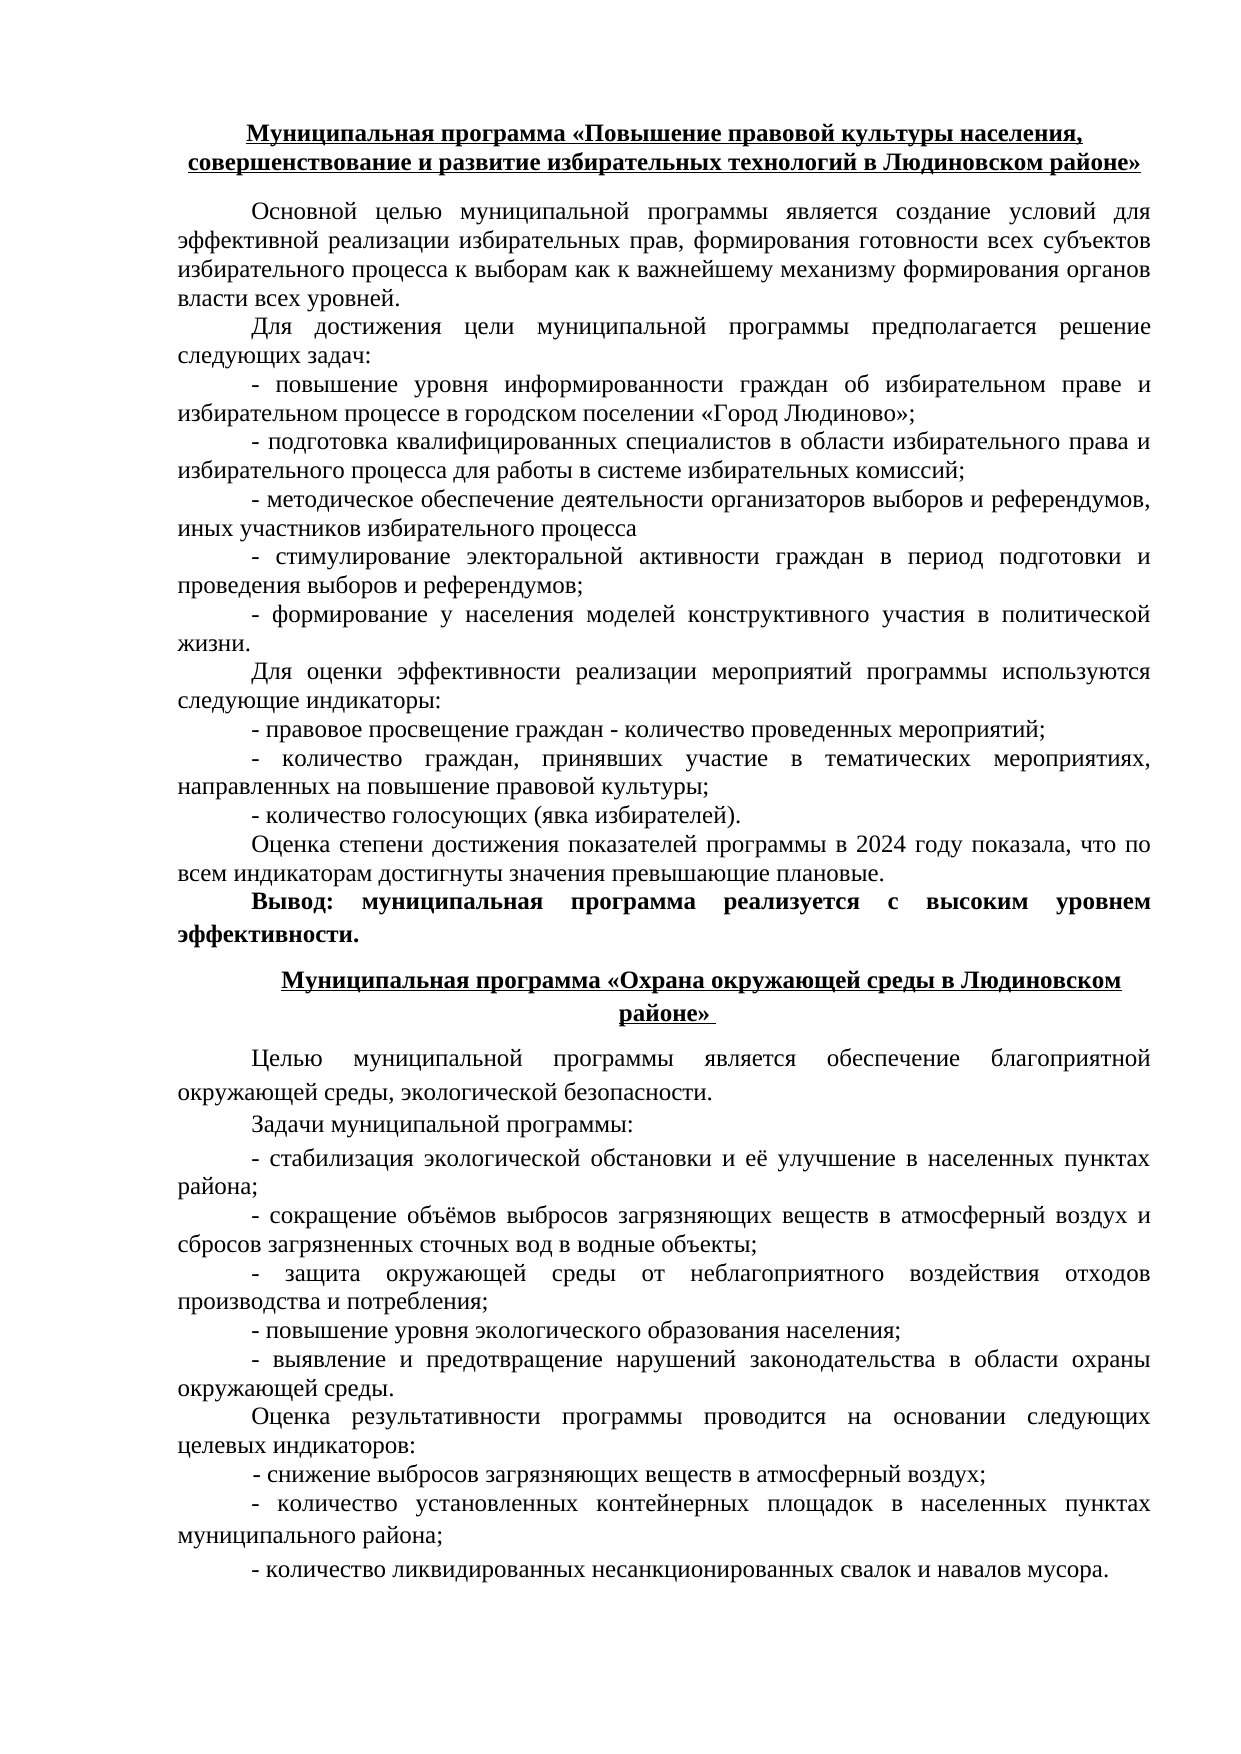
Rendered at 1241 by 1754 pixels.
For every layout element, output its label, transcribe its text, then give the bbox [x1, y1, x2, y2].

text Муниципальная программа «Охрана окружающей среды в Людиновском районе» [177, 965, 1152, 1027]
text - снижение выбросов загрязняющих веществ в атмосферный воздух; [177, 1459, 1152, 1488]
text Оценка степени достижения показателей программы в 2024 году показала, что по всем индикаторам достигнуты значения превышающие плановые. [177, 829, 1152, 886]
text - правовое просвещение граждан - количество проведенных мероприятий; [177, 714, 1152, 743]
text Целью муниципальной программы является обеспечение благоприятной окружающей среды, экологической безопасности. [177, 1043, 1152, 1105]
text Для достижения цели муниципальной программы предполагается решение следующих задач: [177, 311, 1152, 369]
text - количество граждан, принявших участие в тематических мероприятиях, направленных на повышение правовой культуры; [177, 743, 1152, 800]
text - стимулирование электоральной активности граждан в период подготовки и проведения выборов и референдумов; [177, 541, 1152, 599]
text - количество голосующих (явка избирателей). [177, 800, 1152, 829]
text - количество ликвидированных несанкционированных свалок и навалов мусора. [177, 1554, 1152, 1582]
text - повышение уровня информированности граждан об избирательном праве и избирательном процессе в городском поселении «Город Людиново»; [177, 369, 1152, 426]
text - стабилизация экологической обстановки и её улучшение в населенных пунктах района; [177, 1143, 1152, 1200]
text Для оценки эффективности реализации мероприятий программы используются следующие индикаторы: [177, 656, 1152, 714]
text - формирование у населения моделей конструктивного участия в политической жизни. [177, 599, 1152, 656]
text - повышение уровня экологического образования населения; [177, 1315, 1152, 1344]
text - выявление и предотвращение нарушений законодательства в области охраны окружающей среды. [177, 1344, 1152, 1401]
text Вывод: муниципальная программа реализуется с высоким уровнем эффективности. [177, 886, 1152, 948]
text Оценка результативности программы проводится на основании следующих целевых индикаторов: [177, 1401, 1152, 1459]
text - защита окружающей среды от неблагоприятного воздействия отходов производства и потребления; [177, 1258, 1152, 1315]
text Основной целью муниципальной программы является создание условий для эффективной реализации избирательных прав, формирования готовности всех субъектов избирательного процесса к выборам как к важнейшему механизму формирования органов власти всех уровней. [177, 196, 1152, 311]
text Задачи муниципальной программы: [177, 1109, 1152, 1138]
text Муниципальная программа «Повышение правовой культуры населения, совершенствование и развитие избирательных технологий в Людиновском районе» [177, 118, 1152, 176]
text - методическое обеспечение деятельности организаторов выборов и референдумов, иных участников избирательного процесса [177, 484, 1152, 541]
text - подготовка квалифицированных специалистов в области избирательного права и избирательного процесса для работы в системе избирательных комиссий; [177, 426, 1152, 484]
text - сокращение объёмов выбросов загрязняющих веществ в атмосферный воздух и сбросов загрязненных сточных вод в водные объекты; [177, 1200, 1152, 1258]
text - количество установленных контейнерных площадок в населенных пунктах муниципального района; [177, 1488, 1152, 1549]
